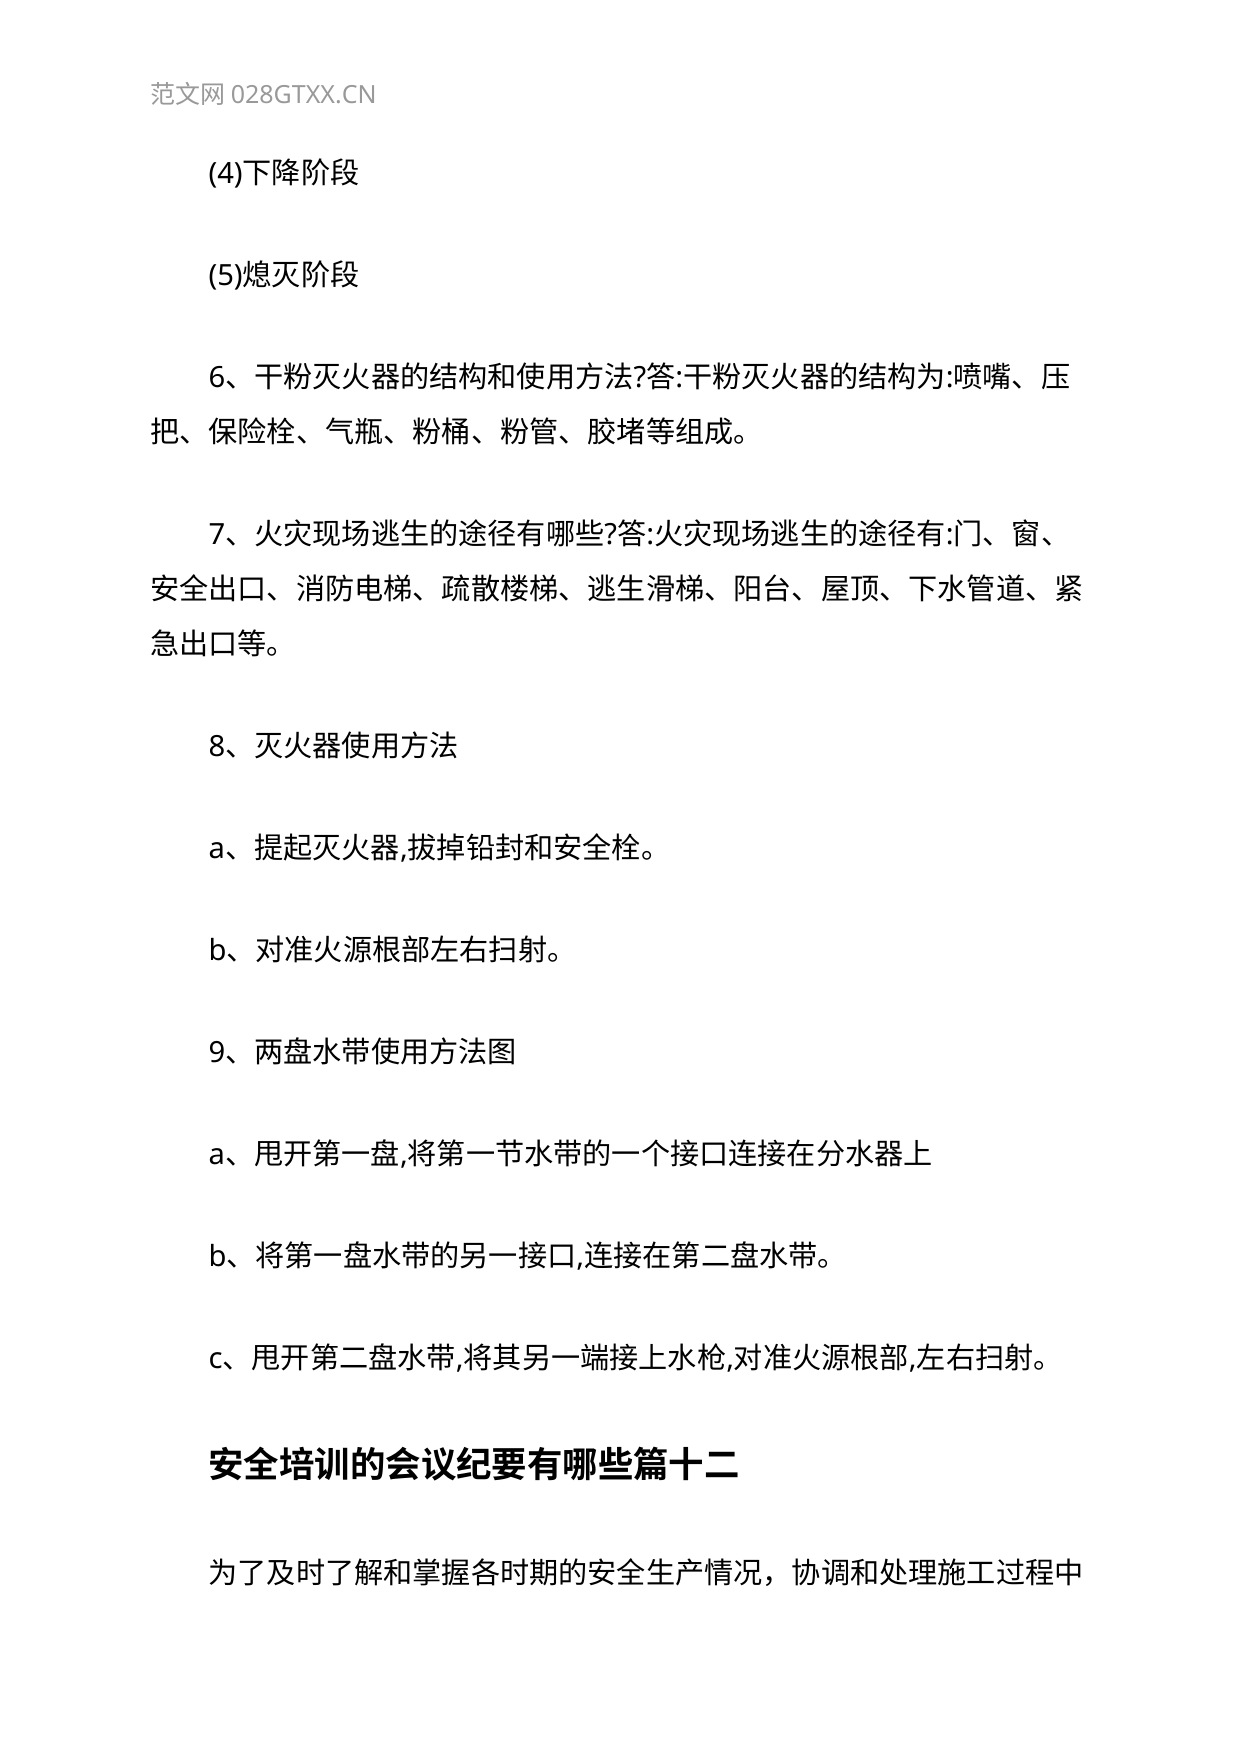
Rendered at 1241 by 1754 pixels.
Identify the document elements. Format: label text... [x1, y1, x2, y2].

text 安全培训的会议纪要有哪些篇十二 [150, 1436, 1090, 1487]
text 9、两盘水带使用方法图 [150, 1028, 1090, 1071]
text b、对准火源根部左右扫射。 [150, 926, 1090, 969]
text c、甩开第二盘水带,将其另一端接上水枪,对准火源根部,左右扫射。 [150, 1334, 1090, 1377]
text (4)下降阶段 [150, 150, 1090, 192]
text b、将第一盘水带的另一接口,连接在第二盘水带。 [150, 1232, 1090, 1275]
text 8、灭火器使用方法 [150, 722, 1090, 765]
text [150, 1550, 1090, 1592]
text 6、干粉灭火器的结构和使用方法?答:干粉灭火器的结构为:喷嘴、压把、保险栓、气瓶、粉桶、粉管、胶堵等组成。 [150, 354, 1090, 451]
text 7、火灾现场逃生的途径有哪些?答:火灾现场逃生的途径有:门、窗、安全出口、消防电梯、疏散楼梯、逃生滑梯、阳台、屋顶、下水管道、紧急出口等。 [150, 511, 1090, 663]
text a、提起灭火器,拔掉铅封和安全栓。 [150, 824, 1090, 867]
text (5)熄灭阶段 [150, 252, 1090, 294]
text a、甩开第一盘,将第一节水带的一个接口连接在分水器上 [150, 1130, 1090, 1173]
